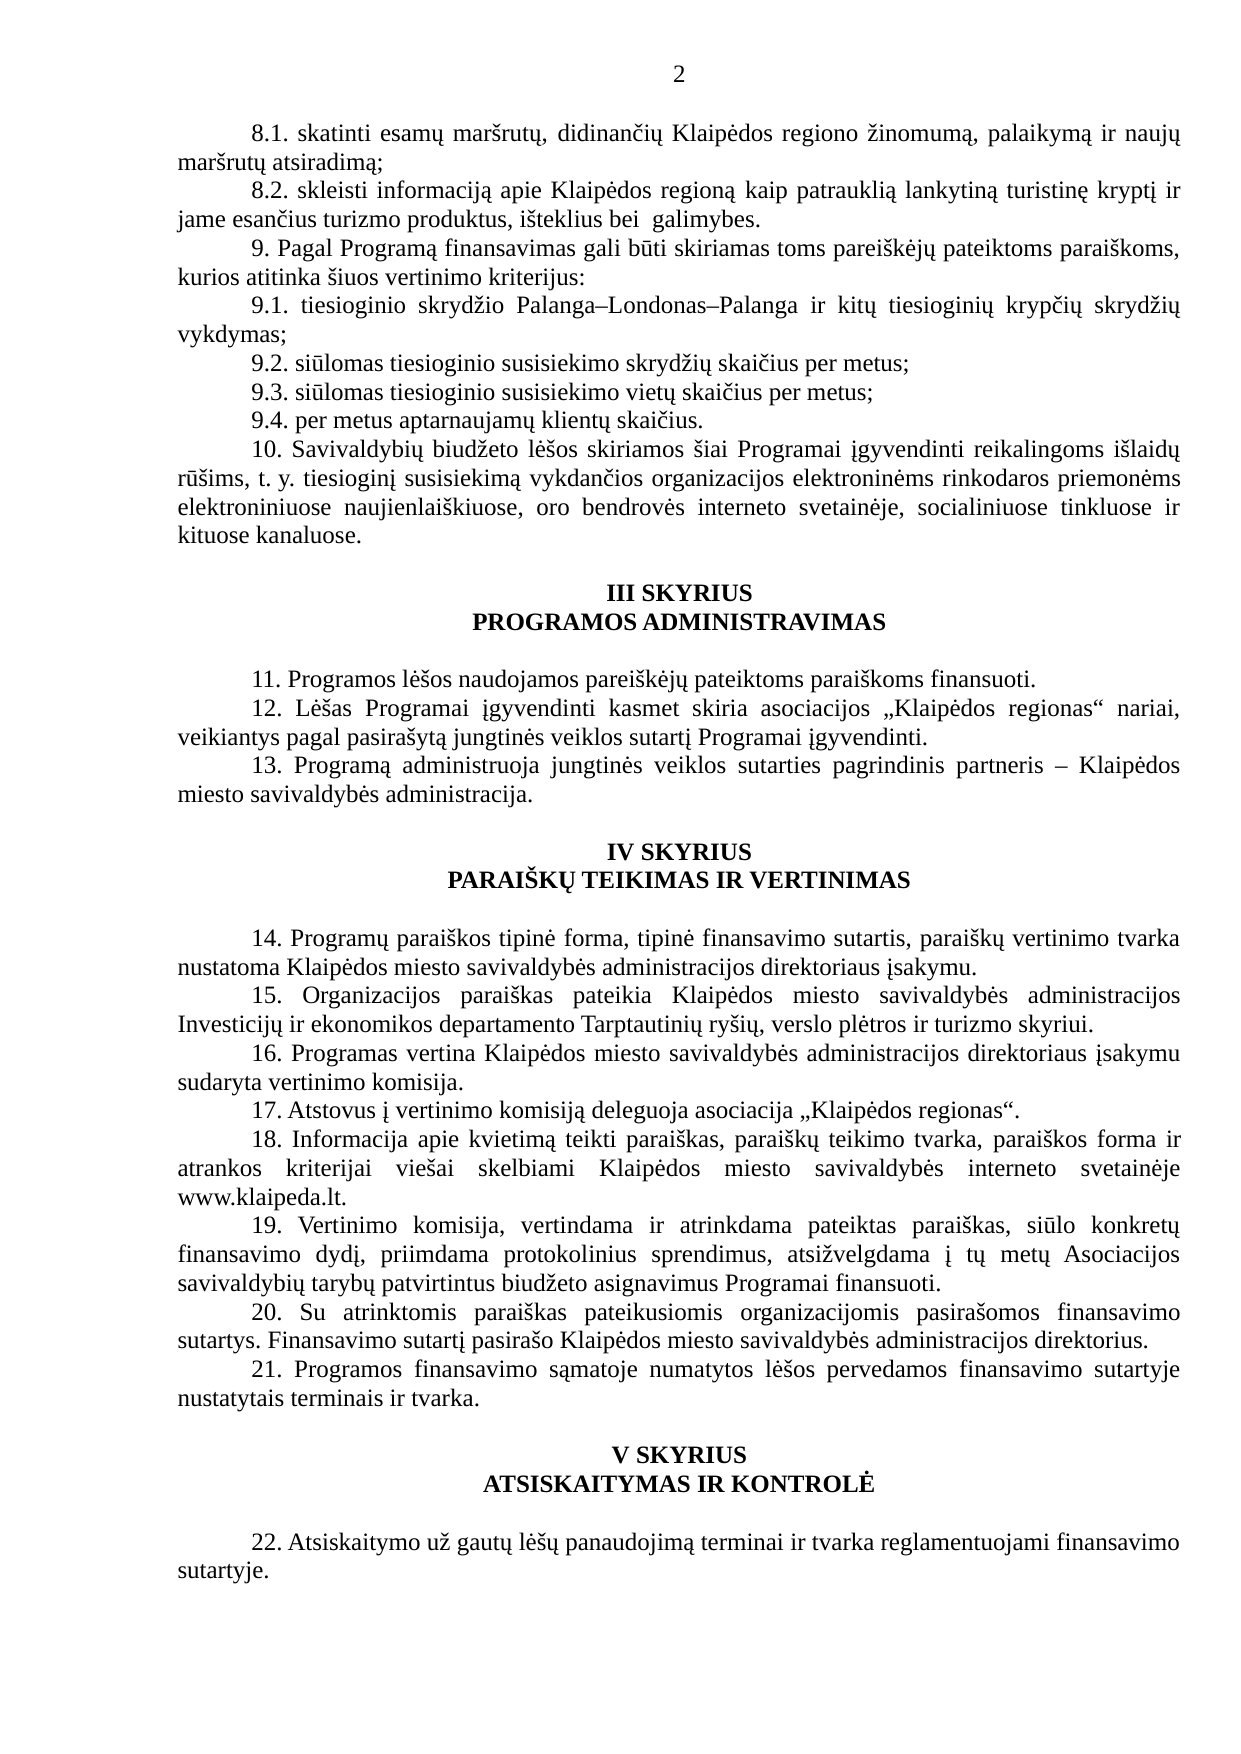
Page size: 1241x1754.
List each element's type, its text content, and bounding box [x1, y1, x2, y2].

text 17. Atstovus į vertinimo komisiją deleguoja asociacija „Klaipėdos regionas“. [177, 1096, 1181, 1124]
text 18. Informacija apie kvietimą teikti paraiškas, paraiškų teikimo tvarka, paraiškos forma ir atrankos kriterijai viešai skelbiami Klaipėdos miesto savivaldybės interneto svetainėje www.klaipeda.lt. [177, 1124, 1181, 1211]
text 9.2. siūlomas tiesioginio susisiekimo skrydžių skaičius per metus; [177, 348, 1181, 377]
subtitle V SKYRIUS [177, 1441, 1181, 1469]
text 11. Programos lėšos naudojamos pareiškėjų pateiktoms paraiškoms finansuoti. [177, 664, 1181, 693]
text 21. Programos finansavimo sąmatoje numatytos lėšos pervedamos finansavimo sutartyje nustatytais terminais ir tvarka. [177, 1354, 1181, 1412]
text 20. Su atrinktomis paraiškas pateikusiomis organizacijomis pasirašomos finansavimo sutartys. Finansavimo sutartį pasirašo Klaipėdos miesto savivaldybės administracijos direktorius. [177, 1297, 1181, 1354]
text ATSISKAITYMAS IR KONTROLĖ [177, 1469, 1181, 1498]
text 16. Programas vertina Klaipėdos miesto savivaldybės administracijos direktoriaus įsakymu sudaryta vertinimo komisija. [177, 1038, 1181, 1096]
subtitle III SKYRIUS [177, 578, 1181, 607]
text 9. Pagal Programą finansavimas gali būti skiriamas toms pareiškėjų pateiktoms paraiškoms, kurios atitinka šiuos vertinimo kriterijus: [177, 233, 1181, 291]
text 19. Vertinimo komisija, vertindama ir atrinkdama pateiktas paraiškas, siūlo konkretų finansavimo dydį, priimdama protokolinius sprendimus, atsižvelgdama į tų metų Asociacijos savivaldybių tarybų patvirtintus biudžeto asignavimus Programai finansuoti. [177, 1211, 1181, 1297]
text 9.1. tiesioginio skrydžio Palanga–Londonas–Palanga ir kitų tiesioginių krypčių skrydžių vykdymas; [177, 291, 1181, 348]
text 15. Organizacijos paraiškas pateikia Klaipėdos miesto savivaldybės administracijos Investicijų ir ekonomikos departamento Tarptautinių ryšių, verslo plėtros ir turizmo skyriui. [177, 981, 1181, 1038]
text 8.1. skatinti esamų maršrutų, didinančių Klaipėdos regiono žinomumą, palaikymą ir naujų maršrutų atsiradimą; [177, 118, 1181, 176]
text 14. Programų paraiškos tipinė forma, tipinė finansavimo sutartis, paraiškų vertinimo tvarka nustatoma Klaipėdos miesto savivaldybės administracijos direktoriaus įsakymu. [177, 923, 1181, 981]
text 10. Savivaldybių biudžeto lėšos skiriamos šiai Programai įgyvendinti reikalingoms išlaidų rūšims, t. y. tiesioginį susisiekimą vykdančios organizacijos elektroninėms rinkodaros priemonėms elektroniniuose naujienlaiškiuose, oro bendrovės interneto svetainėje, socialiniuose tinkluose ir kituose kanaluose. [177, 434, 1181, 549]
text PROGRAMOS ADMINISTRAVIMAS [177, 607, 1181, 636]
subtitle IV SKYRIUS [177, 837, 1181, 866]
text PARAIŠKŲ TEIKIMAS IR VERTINIMAS [177, 866, 1181, 894]
text 9.3. siūlomas tiesioginio susisiekimo vietų skaičius per metus; [177, 377, 1181, 406]
text 13. Programą administruoja jungtinės veiklos sutarties pagrindinis partneris – Klaipėdos miesto savivaldybės administracija. [177, 751, 1181, 808]
text 22. Atsiskaitymo už gautų lėšų panaudojimą terminai ir tvarka reglamentuojami finansavimo sutartyje. [177, 1527, 1181, 1584]
text 8.2. skleisti informaciją apie Klaipėdos regioną kaip patrauklią lankytiną turistinę kryptį ir jame esančius turizmo produktus, išteklius bei galimybes. [177, 176, 1181, 233]
text 9.4. per metus aptarnaujamų klientų skaičius. [177, 406, 1181, 434]
text 12. Lėšas Programai įgyvendinti kasmet skiria asociacijos „Klaipėdos regionas“ nariai, veikiantys pagal pasirašytą jungtinės veiklos sutartį Programai įgyvendinti. [177, 693, 1181, 751]
